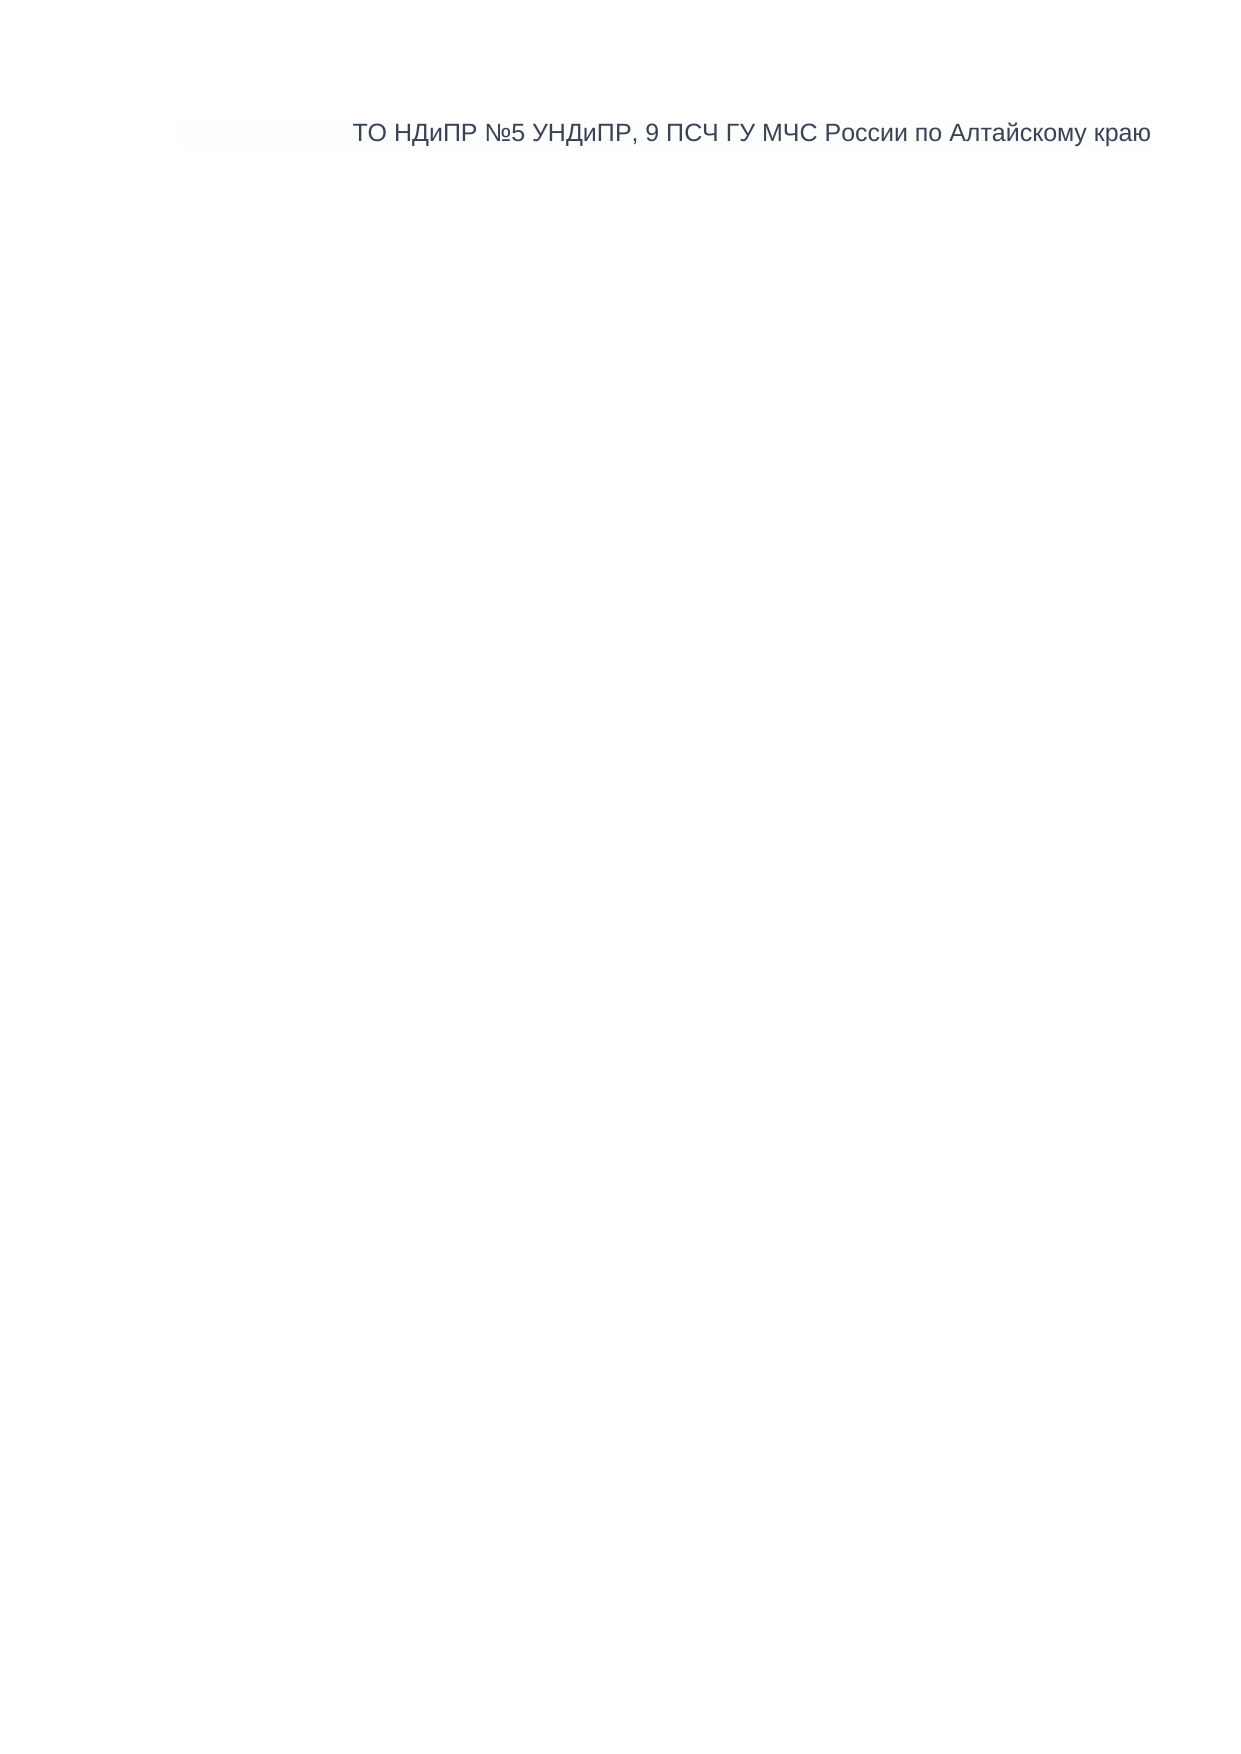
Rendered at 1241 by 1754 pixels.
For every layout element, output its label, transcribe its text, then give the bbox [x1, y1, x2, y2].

text ТО НДиПР №5 УНДиПР, 9 ПСЧ ГУ МЧС России по Алтайскому краю [177, 118, 1152, 147]
